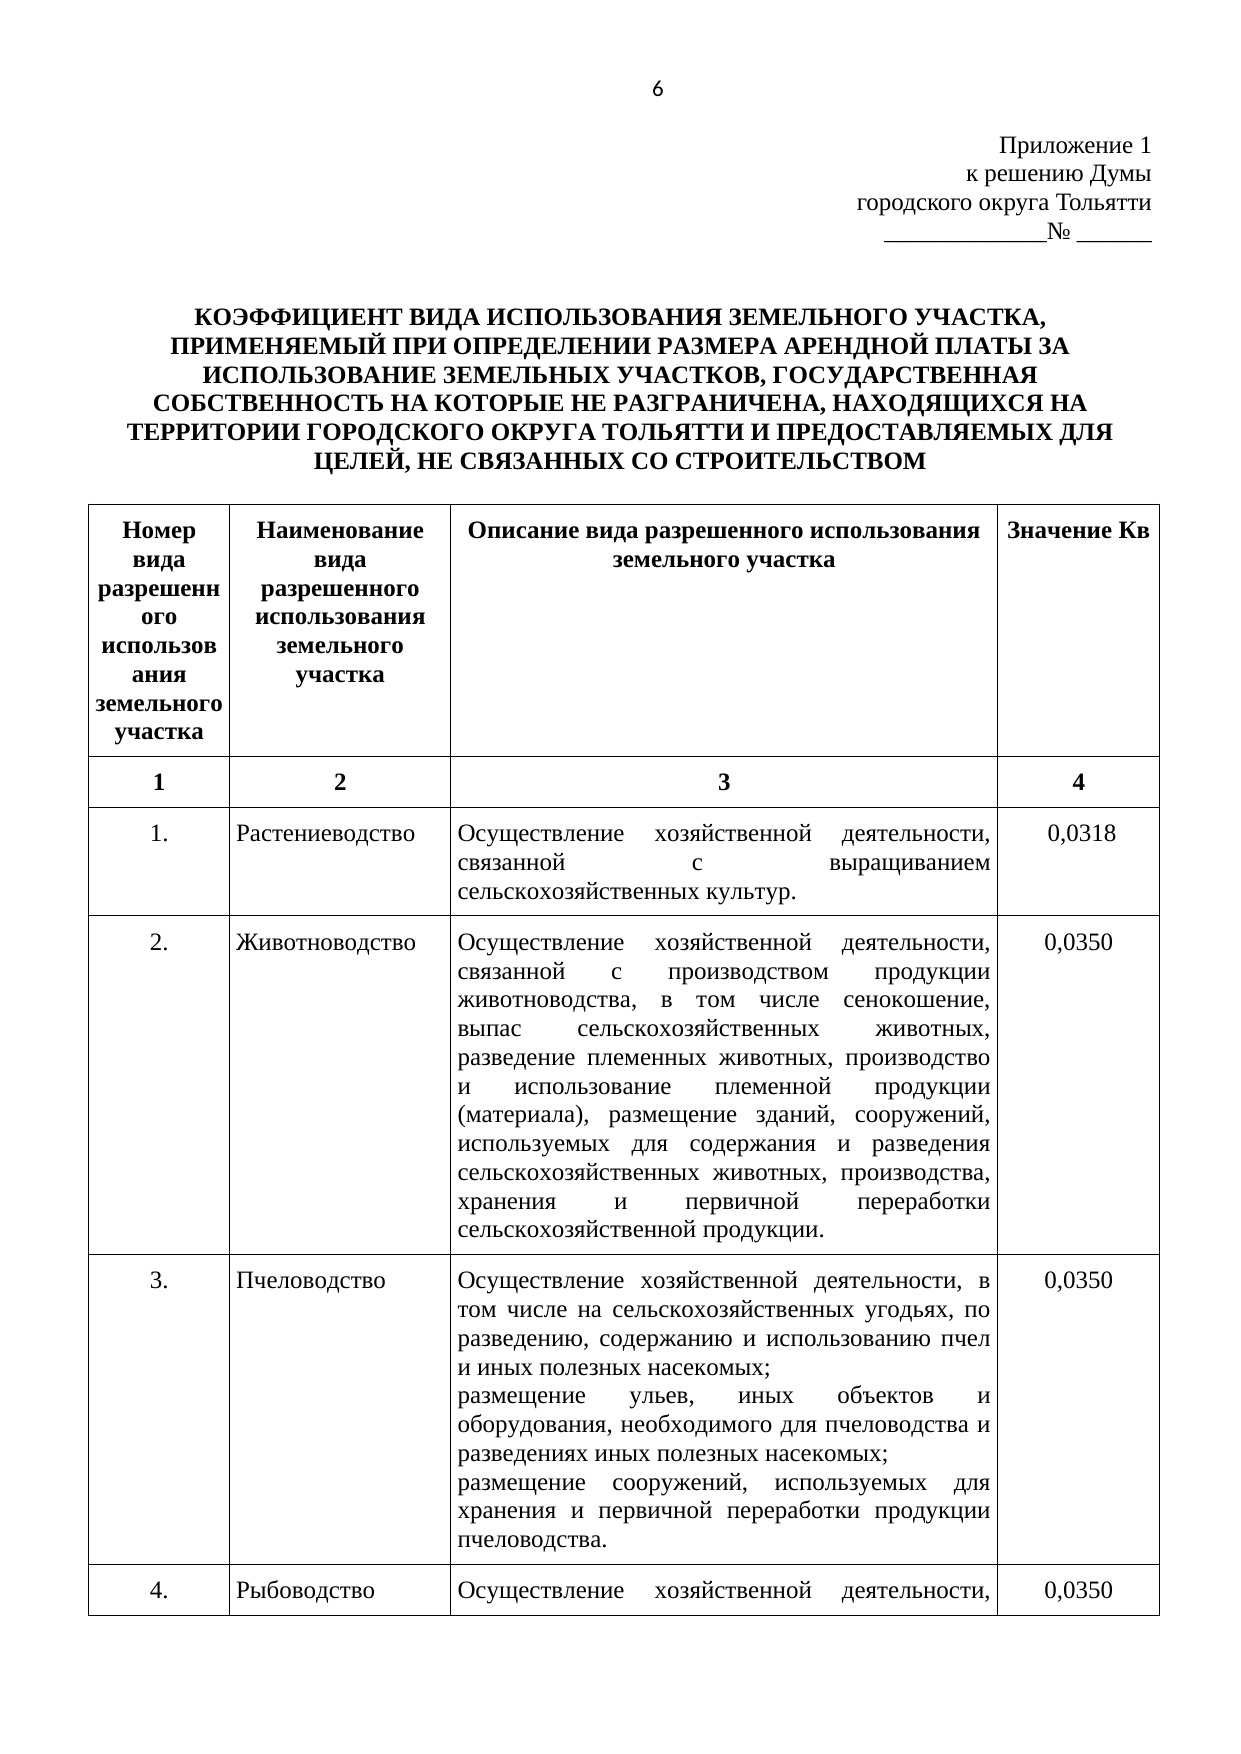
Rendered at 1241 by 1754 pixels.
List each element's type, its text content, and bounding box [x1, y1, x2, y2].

table_cell Осуществление хозяйственной деятельности, связанной с выращиванием сельскохозяйственных культур. [451, 808, 997, 915]
table_cell 3 [451, 757, 997, 807]
table_cell 3. [89, 1255, 229, 1564]
table_cell 4. [89, 1565, 229, 1615]
table_cell 0,0350 [998, 1255, 1159, 1564]
table_cell 1 [89, 757, 229, 807]
table_cell 4 [998, 757, 1159, 807]
table_cell 1. [89, 808, 229, 915]
table_cell Пчеловодство [230, 1255, 450, 1564]
table_cell 2 [230, 757, 450, 807]
table_cell 2. [89, 916, 229, 1254]
table_cell 0,0318 [998, 808, 1159, 915]
table_cell Рыбоводство [230, 1565, 450, 1615]
table_header Номер вида разрешенного использования земельного участка [89, 505, 229, 756]
table_header Описание вида разрешенного использования земельного участка [451, 505, 997, 756]
table_cell Осуществление хозяйственной деятельности, связанной с производством продукции животноводства, в том числе сенокошение, выпас сельскохозяйственных животных, разведение племенных животных, производство и использование племенной продукции (материала), размещение зданий, сооружений, используемых для содержания и разведения сельскохозяйственных животных, производства, хранения и первичной переработки сельскохозяйственной продукции. [451, 916, 997, 1254]
table_cell 0,0350 [998, 916, 1159, 1254]
table_header Наименование вида разрешенного использования земельного участка [230, 505, 450, 756]
text к решению Думы [89, 158, 1152, 187]
text городского округа Тольятти [89, 187, 1152, 216]
table_cell 0,0350 [998, 1565, 1159, 1615]
table_cell Осуществление хозяйственной деятельности, в том числе на сельскохозяйственных угодьях, по разведению, содержанию и использованию пчел и иных полезных насекомых; размещение ульев, иных объектов и оборудования, необходимого для пчеловодства и разведениях иных полезных насекомых; размещение сооружений, используемых для хранения и первичной переработки продукции пчеловодства. [451, 1255, 997, 1564]
table_header Значение Кв [998, 505, 1159, 756]
table_cell Животноводство [230, 916, 450, 1254]
text Приложение 1 [89, 130, 1152, 158]
text _____________№ ______ [89, 216, 1152, 245]
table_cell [451, 1565, 997, 1615]
text КОЭФФИЦИЕНТ ВИДА ИСПОЛЬЗОВАНИЯ ЗЕМЕЛЬНОГО УЧАСТКА, ПРИМЕНЯЕМЫЙ ПРИ ОПРЕДЕЛЕНИИ РАЗМЕРА АРЕНДНОЙ ПЛАТЫ ЗА ИСПОЛЬЗОВАНИЕ ЗЕМЕЛЬНЫХ УЧАСТКОВ, ГОСУДАРСТВЕННАЯ СОБСТВЕННОСТЬ НА КОТОРЫЕ НЕ РАЗГРАНИЧЕНА, НАХОДЯЩИХСЯ НА ТЕРРИТОРИИ ГОРОДСКОГО ОКРУГА ТОЛЬЯТТИ И ПРЕДОСТАВЛЯЕМЫХ ДЛЯ ЦЕЛЕЙ, НЕ СВЯЗАННЫХ СО СТРОИТЕЛЬСТВОМ [89, 302, 1152, 475]
table_cell Растениеводство [230, 808, 450, 915]
